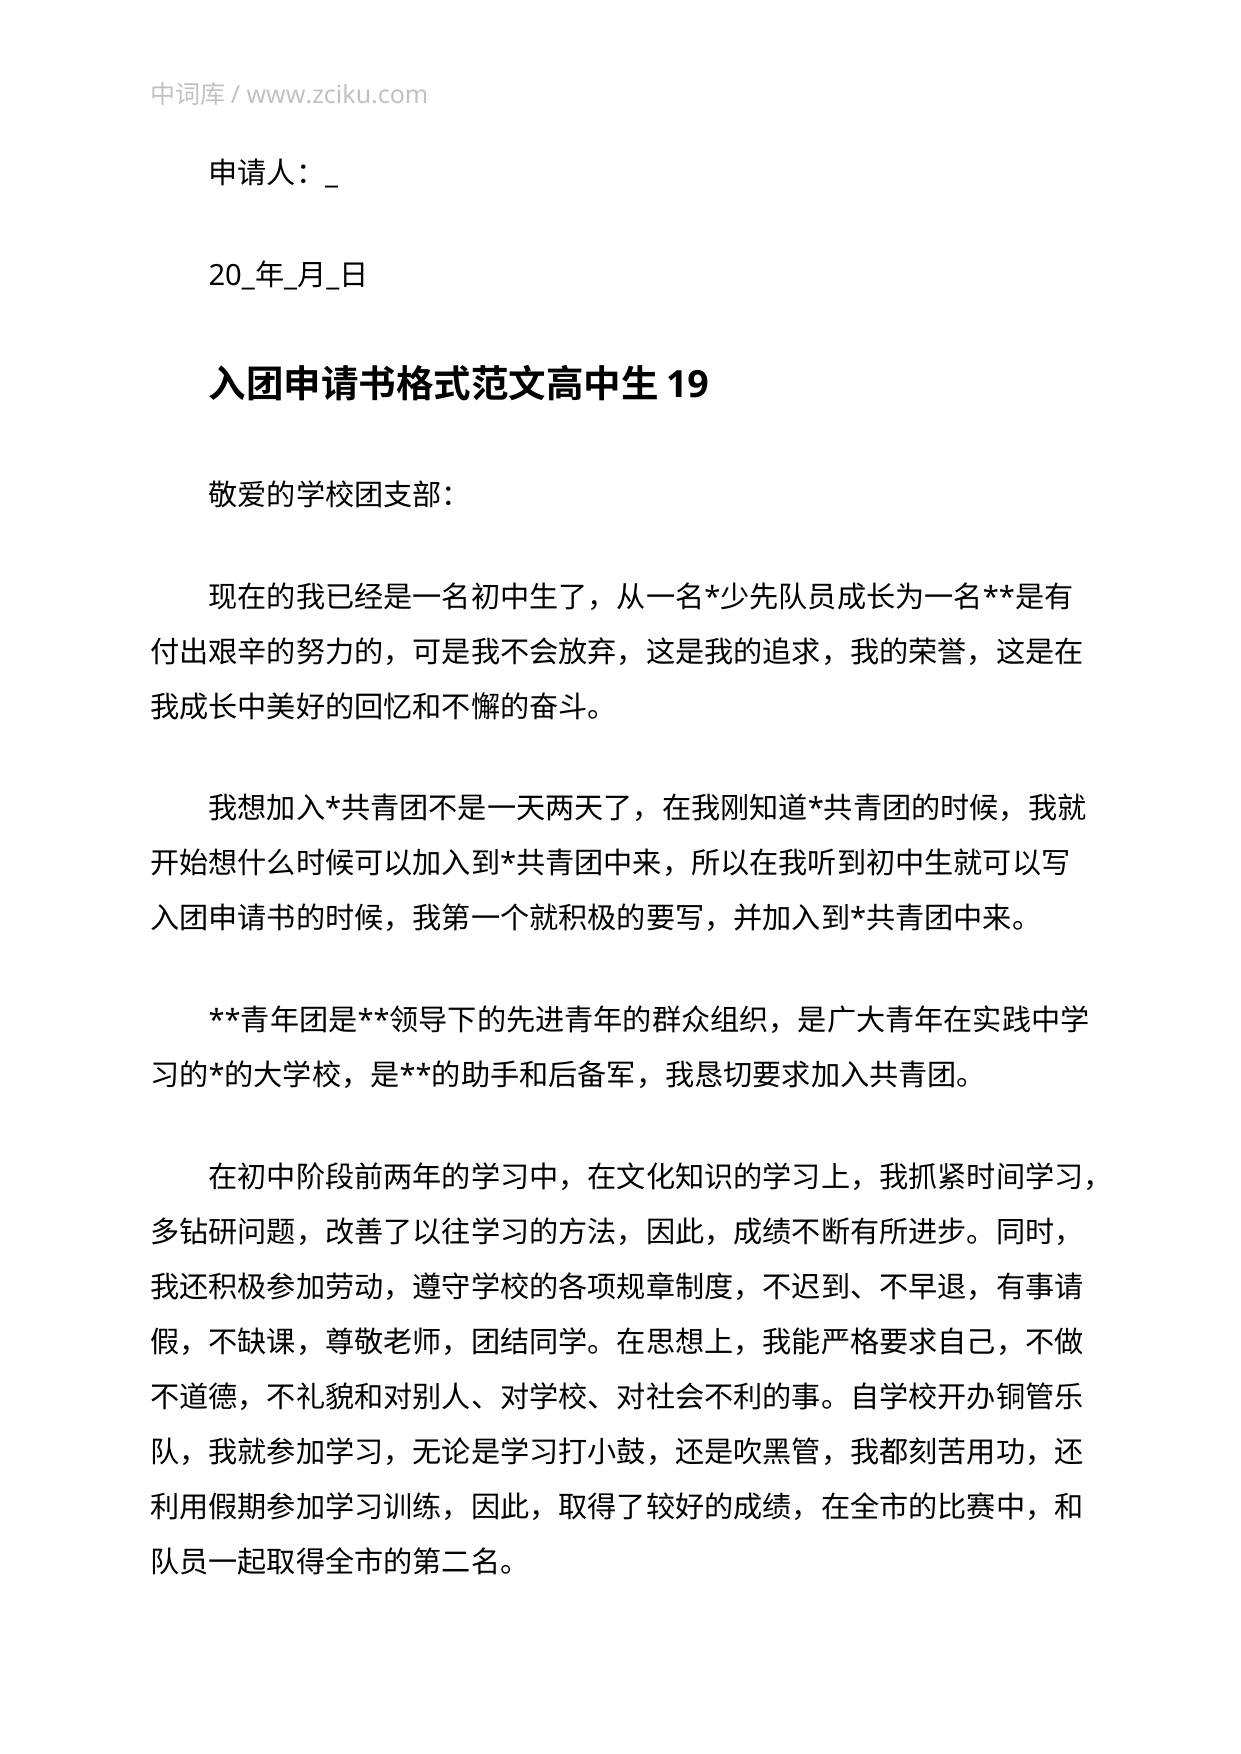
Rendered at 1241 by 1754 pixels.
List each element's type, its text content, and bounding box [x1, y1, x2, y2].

text **青年团是**领导下的先进青年的群众组织，是广大青年在实践中学习的*的大学校，是**的助手和后备军，我恳切要求加入共青团。 [150, 997, 1090, 1094]
text 现在的我已经是一名初中生了，从一名*少先队员成长为一名**是有付出艰辛的努力的，可是我不会放弃，这是我的追求，我的荣誉，这是在我成长中美好的回忆和不懈的奋斗。 [150, 573, 1090, 726]
text 入团申请书格式范文高中生19 [150, 354, 1090, 408]
text 在初中阶段前两年的学习中，在文化知识的学习上，我抓紧时间学习，多钻研问题，改善了以往学习的方法，因此，成绩不断有所进步。同时，我还积极参加劳动，遵守学校的各项规章制度，不迟到、不早退，有事请假，不缺课，尊敬老师，团结同学。在思想上，我能严格要求自己，不做不道德，不礼貌和对别人、对学校、对社会不利的事。自学校开办铜管乐队，我就参加学习，无论是学习打小鼓，还是吹黑管，我都刻苦用功，还利用假期参加学习训练，因此，取得了较好的成绩，在全市的比赛中，和队员一起取得全市的第二名。 [150, 1154, 1090, 1581]
text 20_年_月_日 [150, 252, 1090, 294]
text 申请人：_ [150, 150, 1090, 192]
text 我想加入*共青团不是一天两天了，在我刚知道*共青团的时候，我就开始想什么时候可以加入到*共青团中来，所以在我听到初中生就可以写入团申请书的时候，我第一个就积极的要写，并加入到*共青团中来。 [150, 785, 1090, 937]
text 敬爱的学校团支部： [150, 472, 1090, 514]
